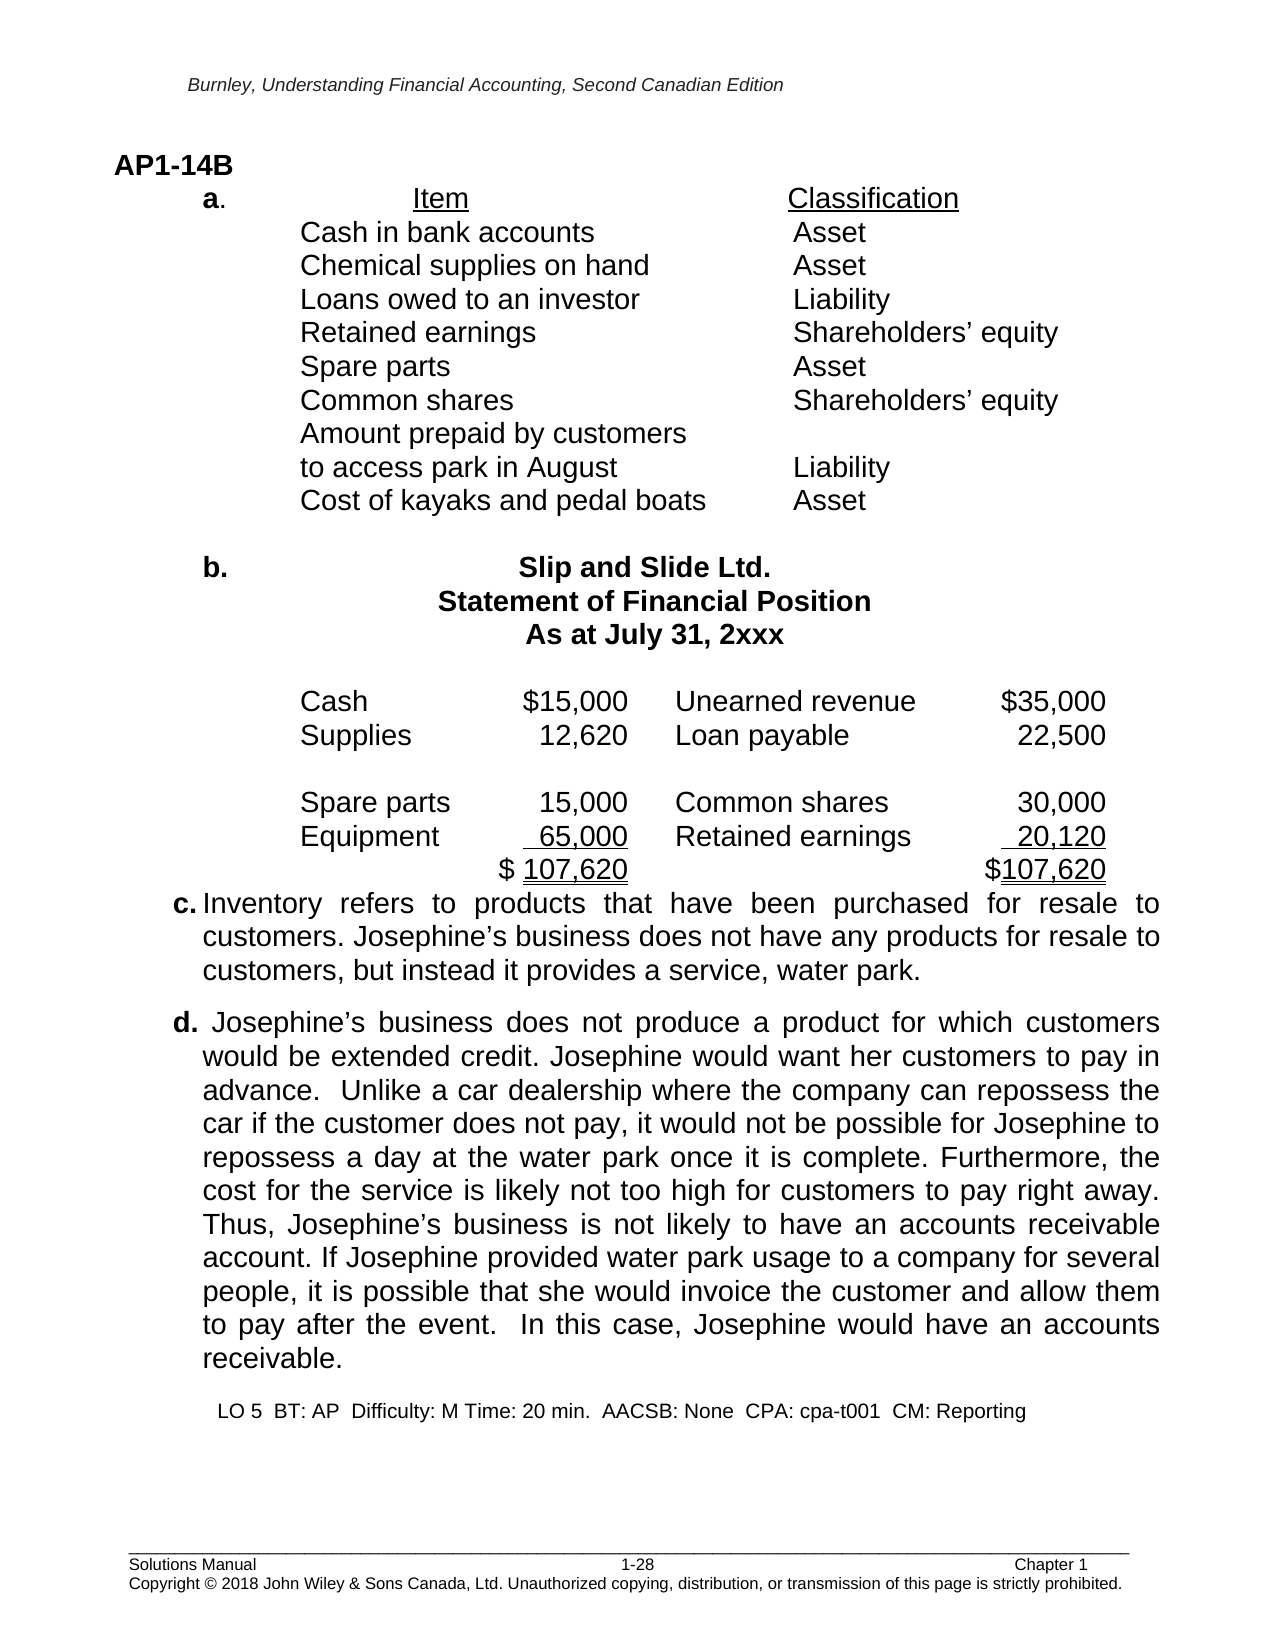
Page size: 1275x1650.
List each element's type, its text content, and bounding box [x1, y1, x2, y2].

subtitle Statement of Financial Position [187, 584, 1122, 617]
text Cash in bank accounts Asset [187, 215, 1122, 248]
text Loans owed to an investor Liability [187, 282, 1122, 315]
text Amount prepaid by customers [187, 416, 1122, 449]
text b. Slip and Slide Ltd. [187, 550, 1122, 584]
text AP1-14B [114, 148, 1182, 181]
text d. Josephine’s business does not produce a product for which customers would be extended credit. Josephine would want her customers to pay in advance. Unlike a car dealership where the company can repossess the car if the customer does not pay, it would not be possible for Josephine to repossess a day at the water park once it is complete. Furthermore, the cost for the service is likely not too high for customers to pay right away. Thus, Josephine’s business is not likely to have an accounts receivable account. If Josephine provided water park usage to a company for several people, it is possible that she would invoice the customer and allow them to pay after the event. In this case, Josephine would have an accounts receivable. [173, 1005, 1162, 1374]
text Equipment 65,000 Retained earnings 20,120 [187, 818, 1122, 852]
text Spare parts Asset [187, 349, 1122, 382]
text Cost of kayaks and pedal boats Asset [187, 483, 1122, 517]
text to access park in August Liability [187, 449, 1122, 483]
text Chemical supplies on hand Asset [187, 248, 1122, 282]
subtitle Cash $15,000 Unearned revenue $35,000 [187, 684, 1122, 718]
subtitle As at July 31, 2xxx [187, 617, 1122, 651]
text LO 5 BT: AP Difficulty: M Time: 20 min. AACSB: None CPA: cpa-t001 CM: Reporting [217, 1398, 1182, 1422]
text Common shares Shareholders’ equity [187, 382, 1122, 416]
text Spare parts 15,000 Common shares 30,000 [187, 785, 1122, 818]
text c. Inventory refers to products that have been purchased for resale to customers. Josephine’s business does not have any products for resale to customers, but instead it provides a service, water park. [173, 886, 1162, 986]
text a. Item Classification [187, 181, 1122, 215]
text $ 107,620 $107,620 [187, 852, 1122, 886]
text Supplies 12,620 Loan payable 22,500 [187, 718, 1122, 785]
text Retained earnings Shareholders’ equity [187, 315, 1122, 349]
